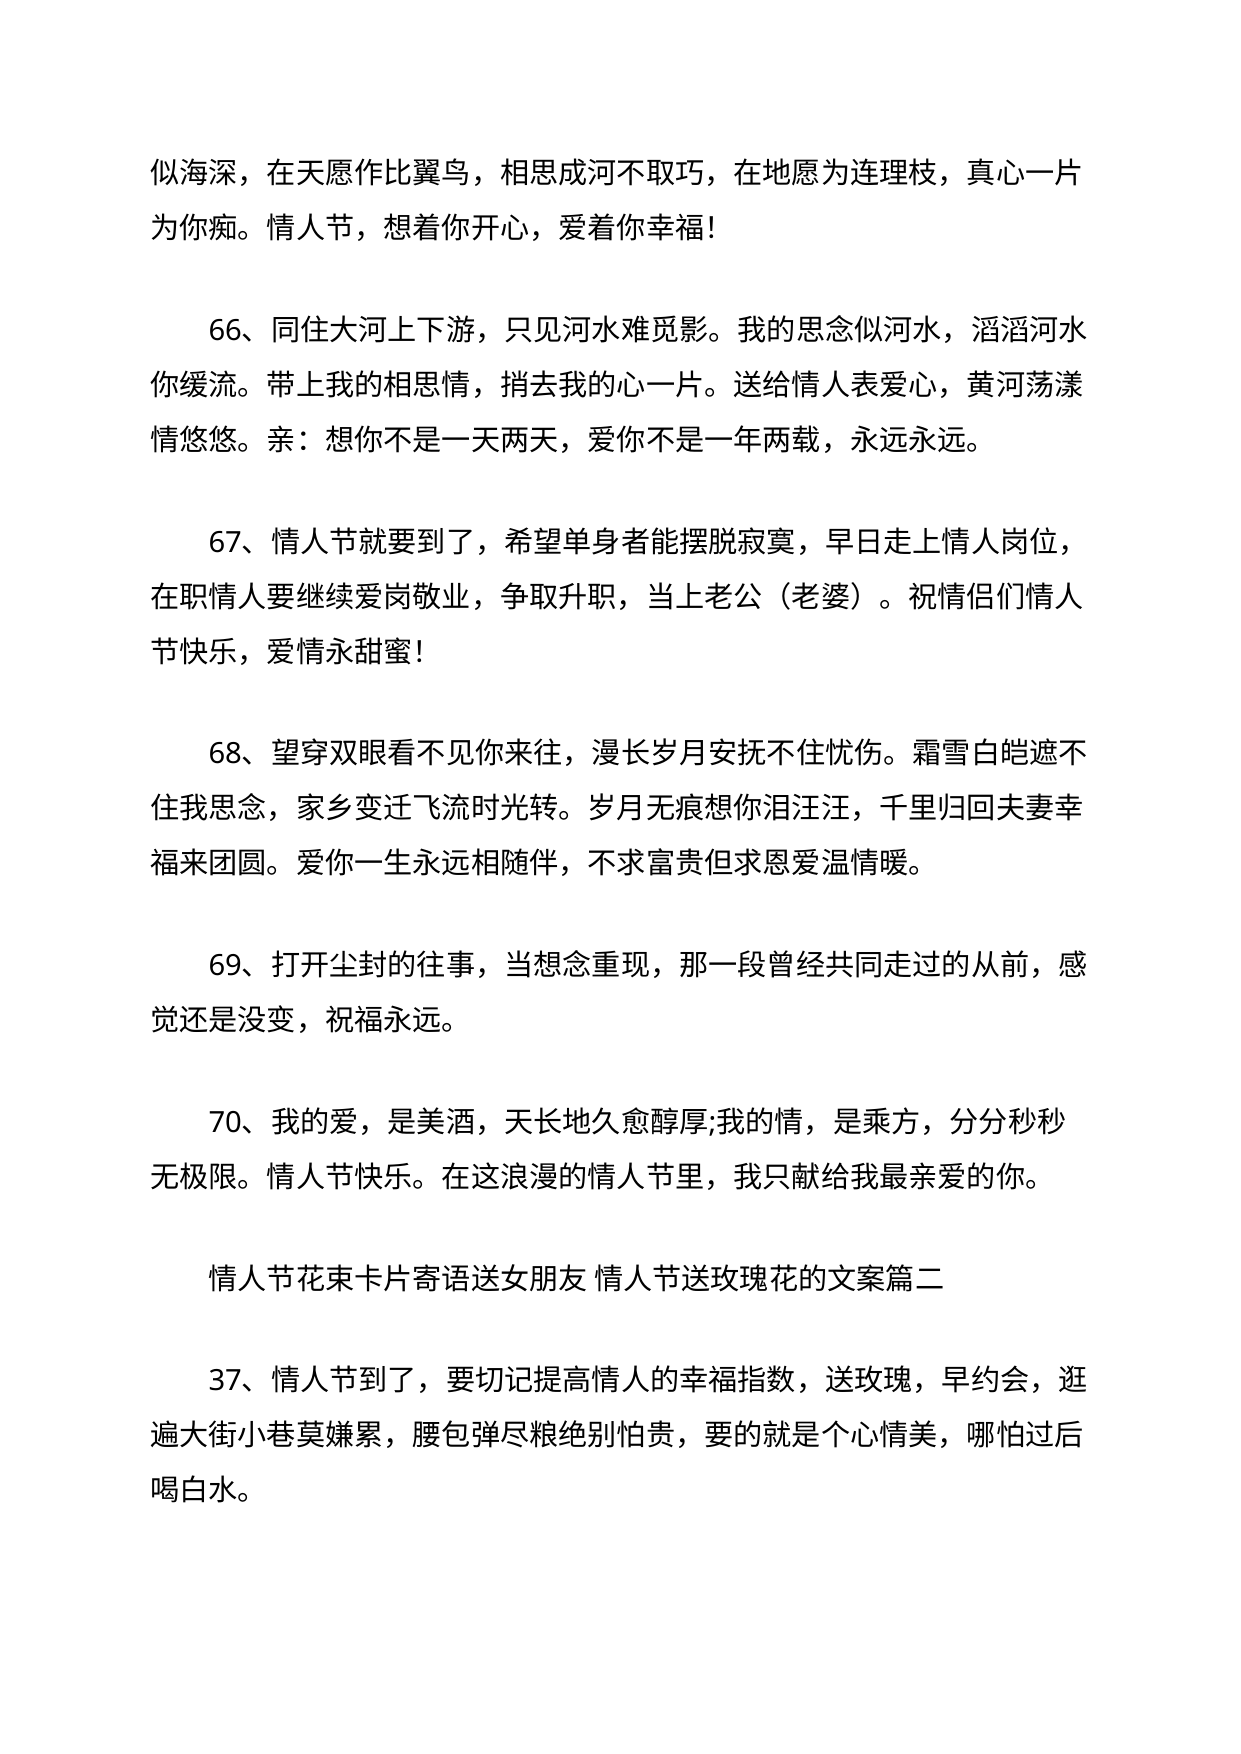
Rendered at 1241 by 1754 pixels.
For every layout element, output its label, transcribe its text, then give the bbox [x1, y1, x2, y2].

text 66、同住大河上下游，只见河水难觅影。我的思念似河水，滔滔河水你缓流。带上我的相思情，捎去我的心一片。送给情人表爱心，黄河荡漾情悠悠。亲：想你不是一天两天，爱你不是一年两载，永远永远。 [150, 307, 1090, 459]
text 67、情人节就要到了，希望单身者能摆脱寂寞，早日走上情人岗位，在职情人要继续爱岗敬业，争取升职，当上老公（老婆）。祝情侣们情人节快乐，爱情永甜蜜！ [150, 518, 1090, 671]
text 37、情人节到了，要切记提高情人的幸福指数，送玫瑰，早约会，逛遍大街小巷莫嫌累，腰包弹尽粮绝别怕贵，要的就是个心情美，哪怕过后喝白水。 [150, 1357, 1090, 1509]
text 69、打开尘封的往事，当想念重现，那一段曾经共同走过的从前，感觉还是没变，祝福永远。 [150, 942, 1090, 1039]
text 70、我的爱，是美酒，天长地久愈醇厚;我的情，是乘方，分分秒秒无极限。情人节快乐。在这浪漫的情人节里，我只献给我最亲爱的你。 [150, 1098, 1090, 1196]
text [150, 150, 1090, 247]
text 情人节花束卡片寄语送女朋友 情人节送玫瑰花的文案篇二 [150, 1255, 1090, 1297]
text 68、望穿双眼看不见你来往，漫长岁月安抚不住忧伤。霜雪白皑遮不住我思念，家乡变迁飞流时光转。岁月无痕想你泪汪汪，千里归回夫妻幸福来团圆。爱你一生永远相随伴，不求富贵但求恩爱温情暖。 [150, 730, 1090, 882]
